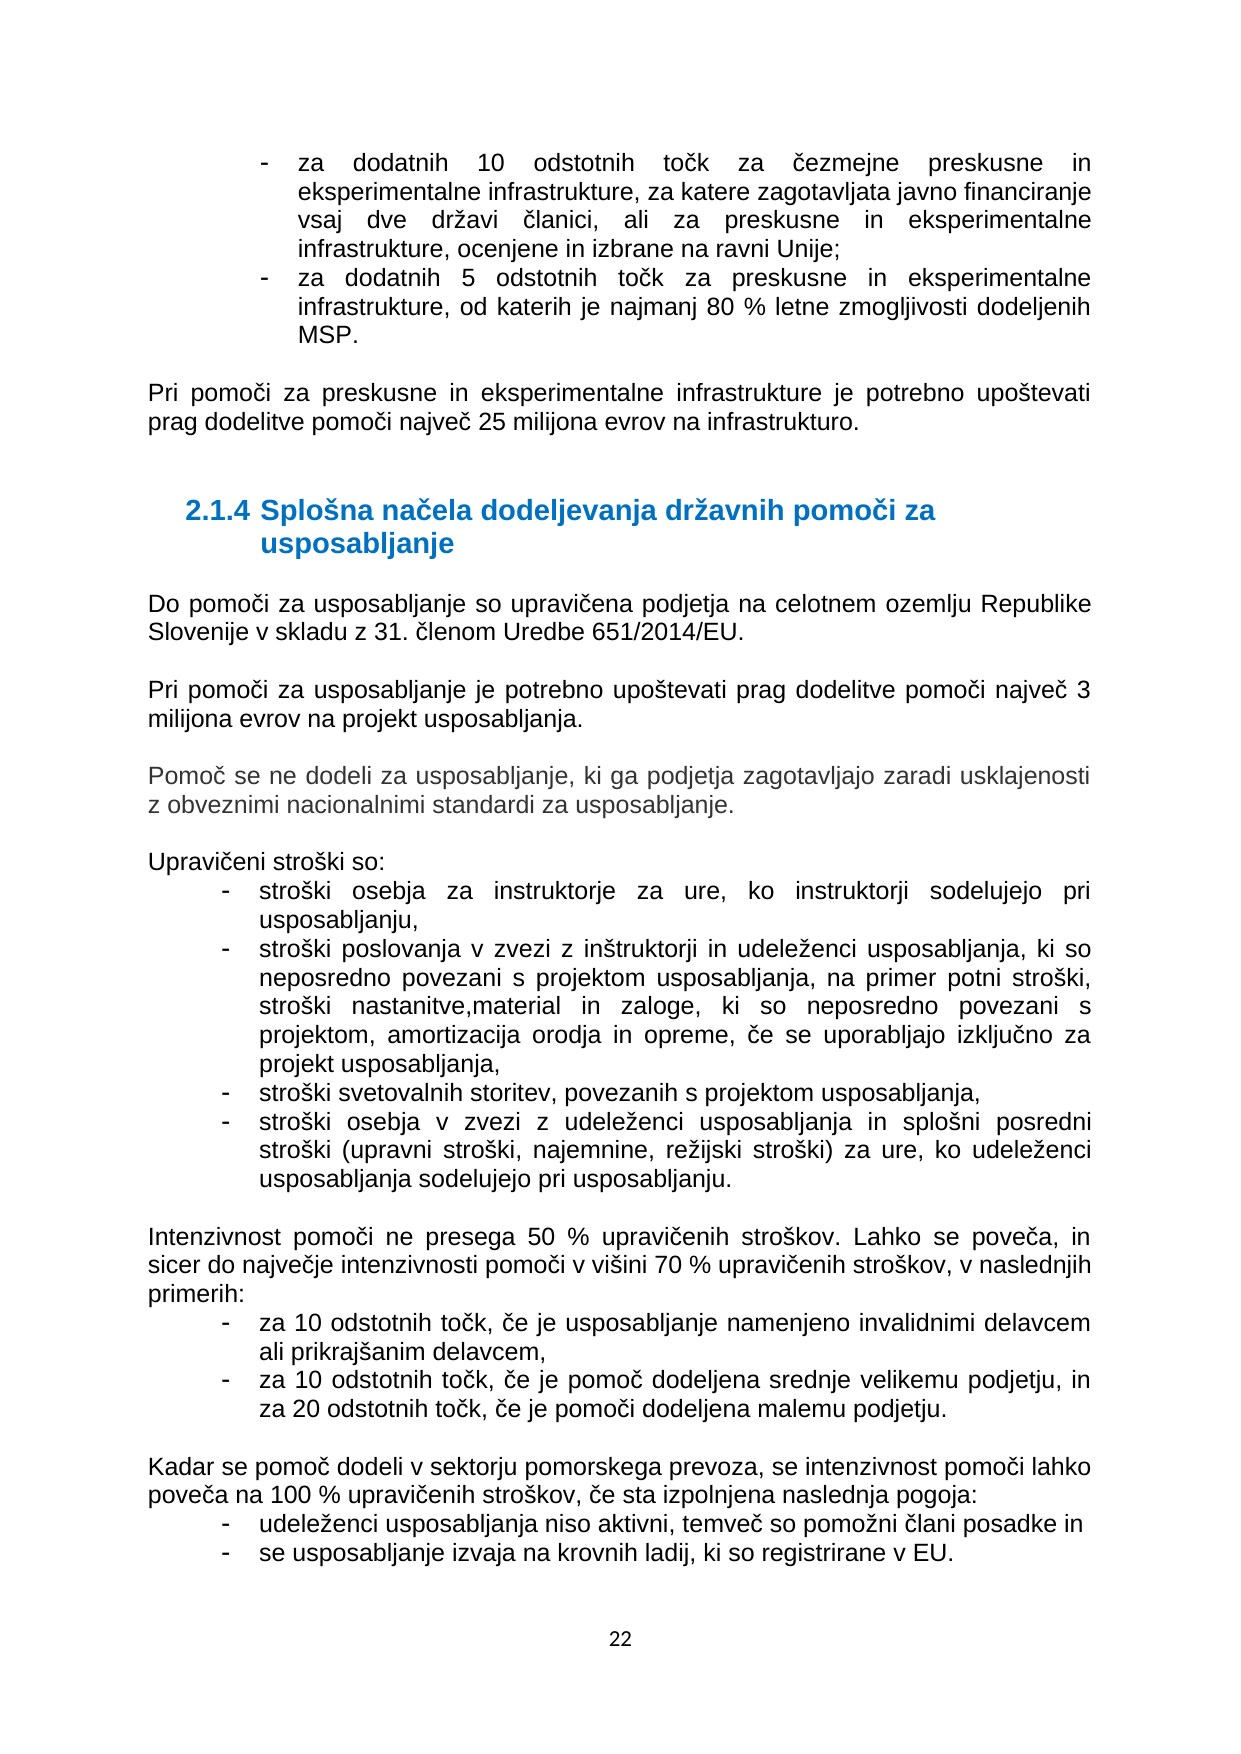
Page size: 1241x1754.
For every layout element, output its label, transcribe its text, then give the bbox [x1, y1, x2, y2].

list za dodatnih 5 odstotnih točk za preskusne in eksperimentalne infrastrukture, od katerih je najmanj 80 % letne zmogljivosti dodeljenih MSP. [260, 263, 1093, 349]
text Pomoč se ne dodeli za usposabljanje, ki ga podjetja zagotavljajo zaradi usklajenosti z obveznimi nacionalnimi standardi za usposabljanje. [148, 761, 1093, 819]
list se usposabljanje izvaja na krovnih ladij, ki so registrirane v EU. [221, 1538, 1093, 1567]
list udeleženci usposabljanja niso aktivni, temveč so pomožni člani posadke in [221, 1509, 1093, 1538]
list stroški svetovalnih storitev, povezanih s projektom usposabljanja, [221, 1078, 1093, 1106]
text Do pomoči za usposabljanje so upravičena podjetja na celotnem ozemlju Republike Slovenije v skladu z 31. členom Uredbe 651/2014/EU. [148, 589, 1093, 646]
text Kadar se pomoč dodeli v sektorju pomorskega prevoza, se intenzivnost pomoči lahko poveča na 100 % upravičenih stroškov, če sta izpolnjena naslednja pogoja: [148, 1452, 1093, 1509]
text Pri pomoči za usposabljanje je potrebno upoštevati prag dodelitve pomoči največ 3 milijona evrov na projekt usposabljanja. [148, 675, 1093, 732]
text Intenzivnost pomoči ne presega 50 % upravičenih stroškov. Lahko se poveča, in sicer do največje intenzivnosti pomoči v višini 70 % upravičenih stroškov, v naslednjih primerih: [148, 1222, 1093, 1308]
list za 10 odstotnih točk, če je usposabljanje namenjeno invalidnimi delavcem ali prikrajšanim delavcem, [221, 1308, 1093, 1365]
list stroški poslovanja v zvezi z inštruktorji in udeleženci usposabljanja, ki so neposredno povezani s projektom usposabljanja, na primer potni stroški, stroški nastanitve,material in zaloge, ki so neposredno povezani s projektom, amortizacija orodja in opreme, če se uporabljajo izključno za projekt usposabljanja, [221, 934, 1093, 1078]
list za dodatnih 10 odstotnih točk za čezmejne preskusne in eksperimentalne infrastrukture, za katere zagotavljata javno financiranje vsaj dve državi članici, ali za preskusne in eksperimentalne infrastrukture, ocenjene in izbrane na ravni Unije; [260, 148, 1093, 263]
list stroški osebja v zvezi z udeleženci usposabljanja in splošni posredni stroški (upravni stroški, najemnine, režijski stroški) za ure, ko udeleženci usposabljanja sodelujejo pri usposabljanju. [221, 1106, 1093, 1193]
text Pri pomoči za preskusne in eksperimentalne infrastrukture je potrebno upoštevati prag dodelitve pomoči največ 25 milijona evrov na infrastrukturo. [148, 378, 1093, 435]
list za 10 odstotnih točk, če je pomoč dodeljena srednje velikemu podjetju, in za 20 odstotnih točk, če je pomoči dodeljena malemu podjetju. [221, 1365, 1093, 1423]
subtitle Splošna načela dodeljevanja državnih pomoči za usposabljanje [185, 493, 1093, 560]
list stroški osebja za instruktorje za ure, ko instruktorji sodelujejo pri usposabljanju, [221, 876, 1093, 934]
text Upravičeni stroški so: [148, 847, 1093, 876]
